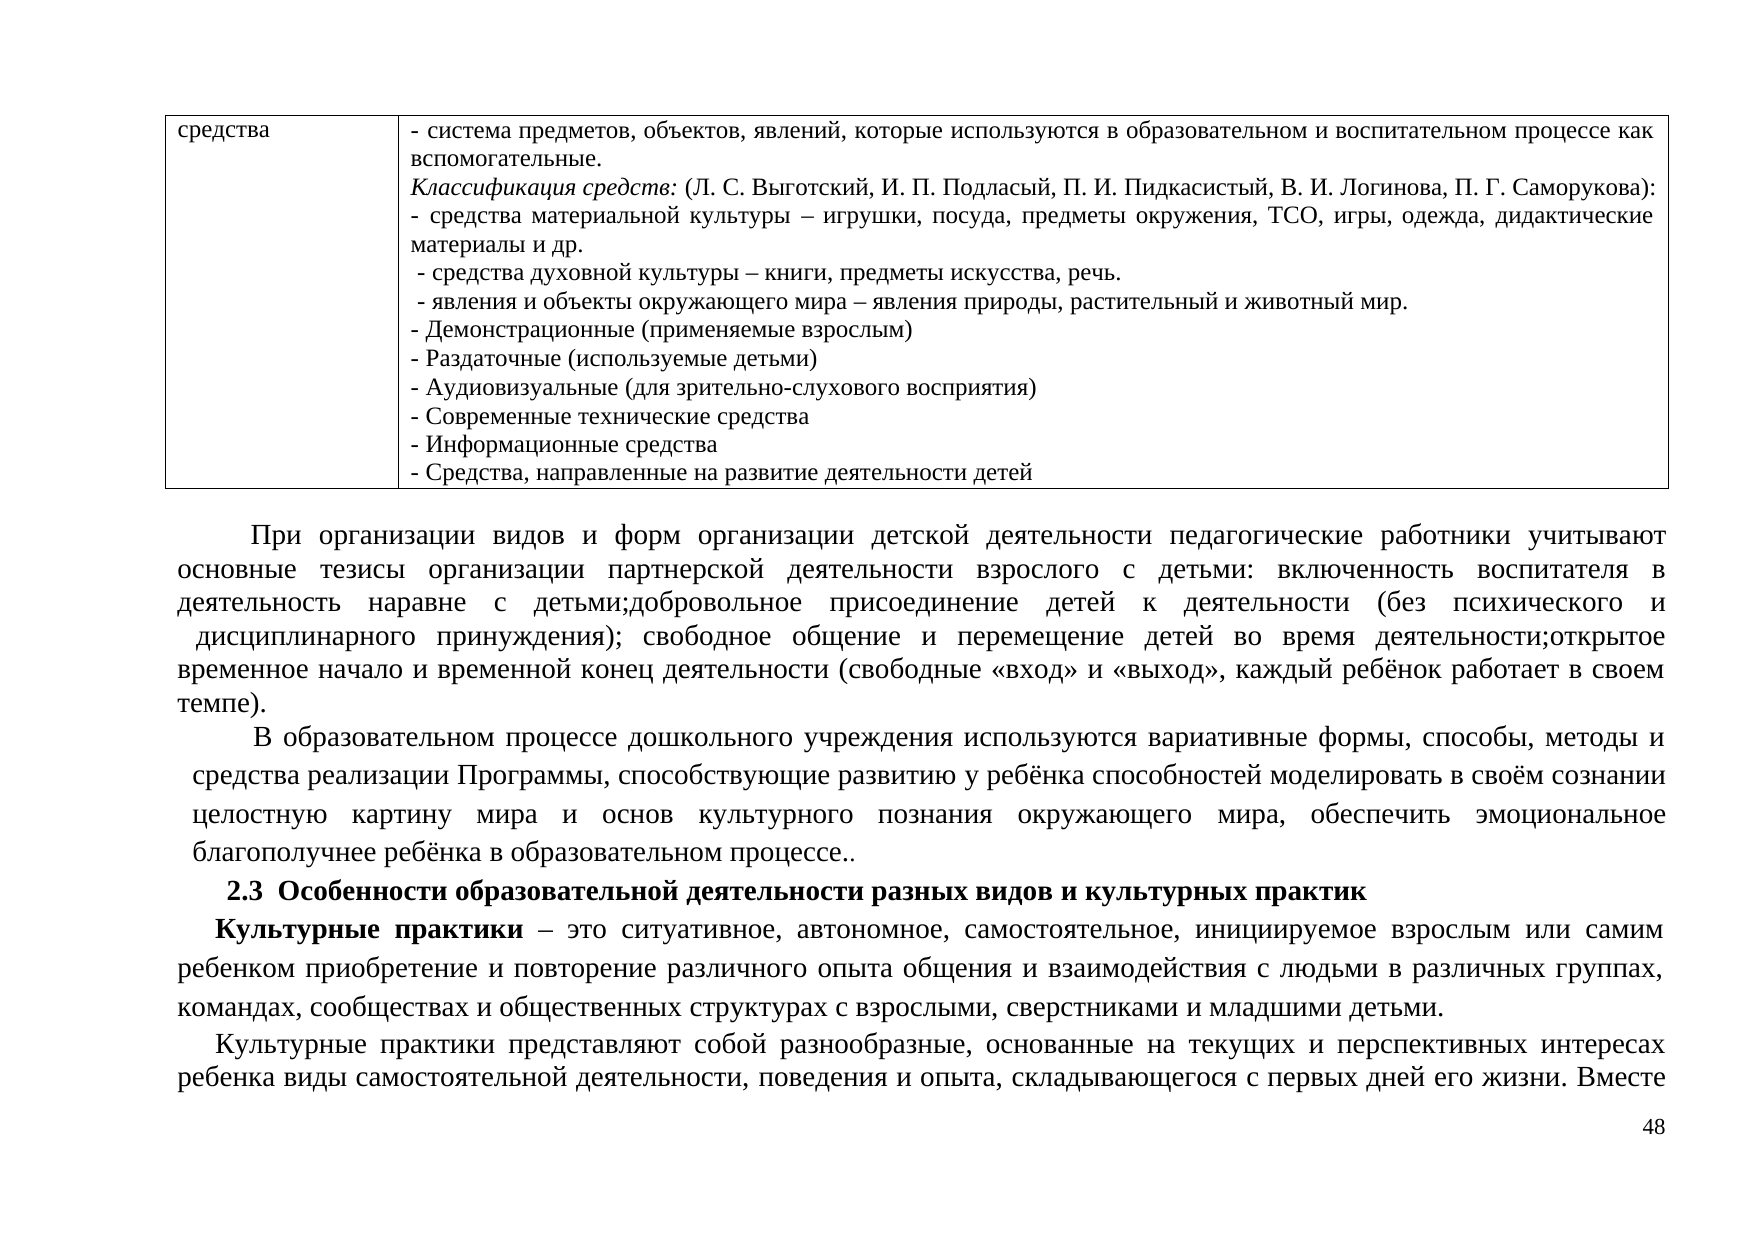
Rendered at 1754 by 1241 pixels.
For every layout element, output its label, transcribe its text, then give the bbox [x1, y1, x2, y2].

text В образовательном процессе дошкольного учреждения используются вариативные формы, способы, методы и средства реализации Программы, способствующие развитию у ребёнка способностей моделировать в своём сознании целостную картину мира и основ культурного познания окружающего мира, обеспечить эмоциональное благополучнее ребёнка в образовательном процессе.. [192, 719, 1666, 868]
text Культурные практики – это ситуативное, автономное, самостоятельное, инициируемое взрослым или самим ребенком приобретение и повторение различного опыта общения и взаимодействия с людьми в различных группах, командах, сообществах и общественных структурах с взрослыми, сверстниками и младшими детьми. [177, 912, 1665, 1022]
text При организации видов и форм организации детской деятельности педагогические работники учитывают основные тезисы организации партнерской деятельности взрослого с детьми: включенность воспитателя в деятельность наравне с детьми;добровольное присоединение детей к деятельности (без психического и дисциплинарного принуждения); свободное общение и перемещение детей во время деятельности;открытое временное начало и временной конец деятельности (свободные «вход» и «выход», каждый ребёнок работает в своем темпе). [177, 517, 1666, 718]
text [177, 1027, 1666, 1093]
table_cell система предметов, объектов, явлений, которые используются в образовательном и воспитательном процессе как вспомогательные. Классификация средств: (Л. С. Выготский, И. П. Подласый, П. И. Пидкасистый, В. И. Логинова, П. Г. Саморукова): средства материальной культуры – игрушки, посуда, предметы окружения, ТСО, игры, одежда, дидактические материалы и др. средства духовной культуры – книги, предметы искусства, речь. явления и объекты окружающего мира – явления природы, растительный и животный мир. Демонстрационные (применяемые взрослым) Раздаточные (используемые детьми) Аудиовизуальные (для зрительно-слухового восприятия) Современные технические средства Информационные средства Средства, направленные на развитие деятельности детей [399, 116, 1668, 488]
table_cell средства [166, 116, 398, 488]
subtitle 2.3 Особенности образовательной деятельности разных видов и культурных практик [226, 873, 1731, 907]
